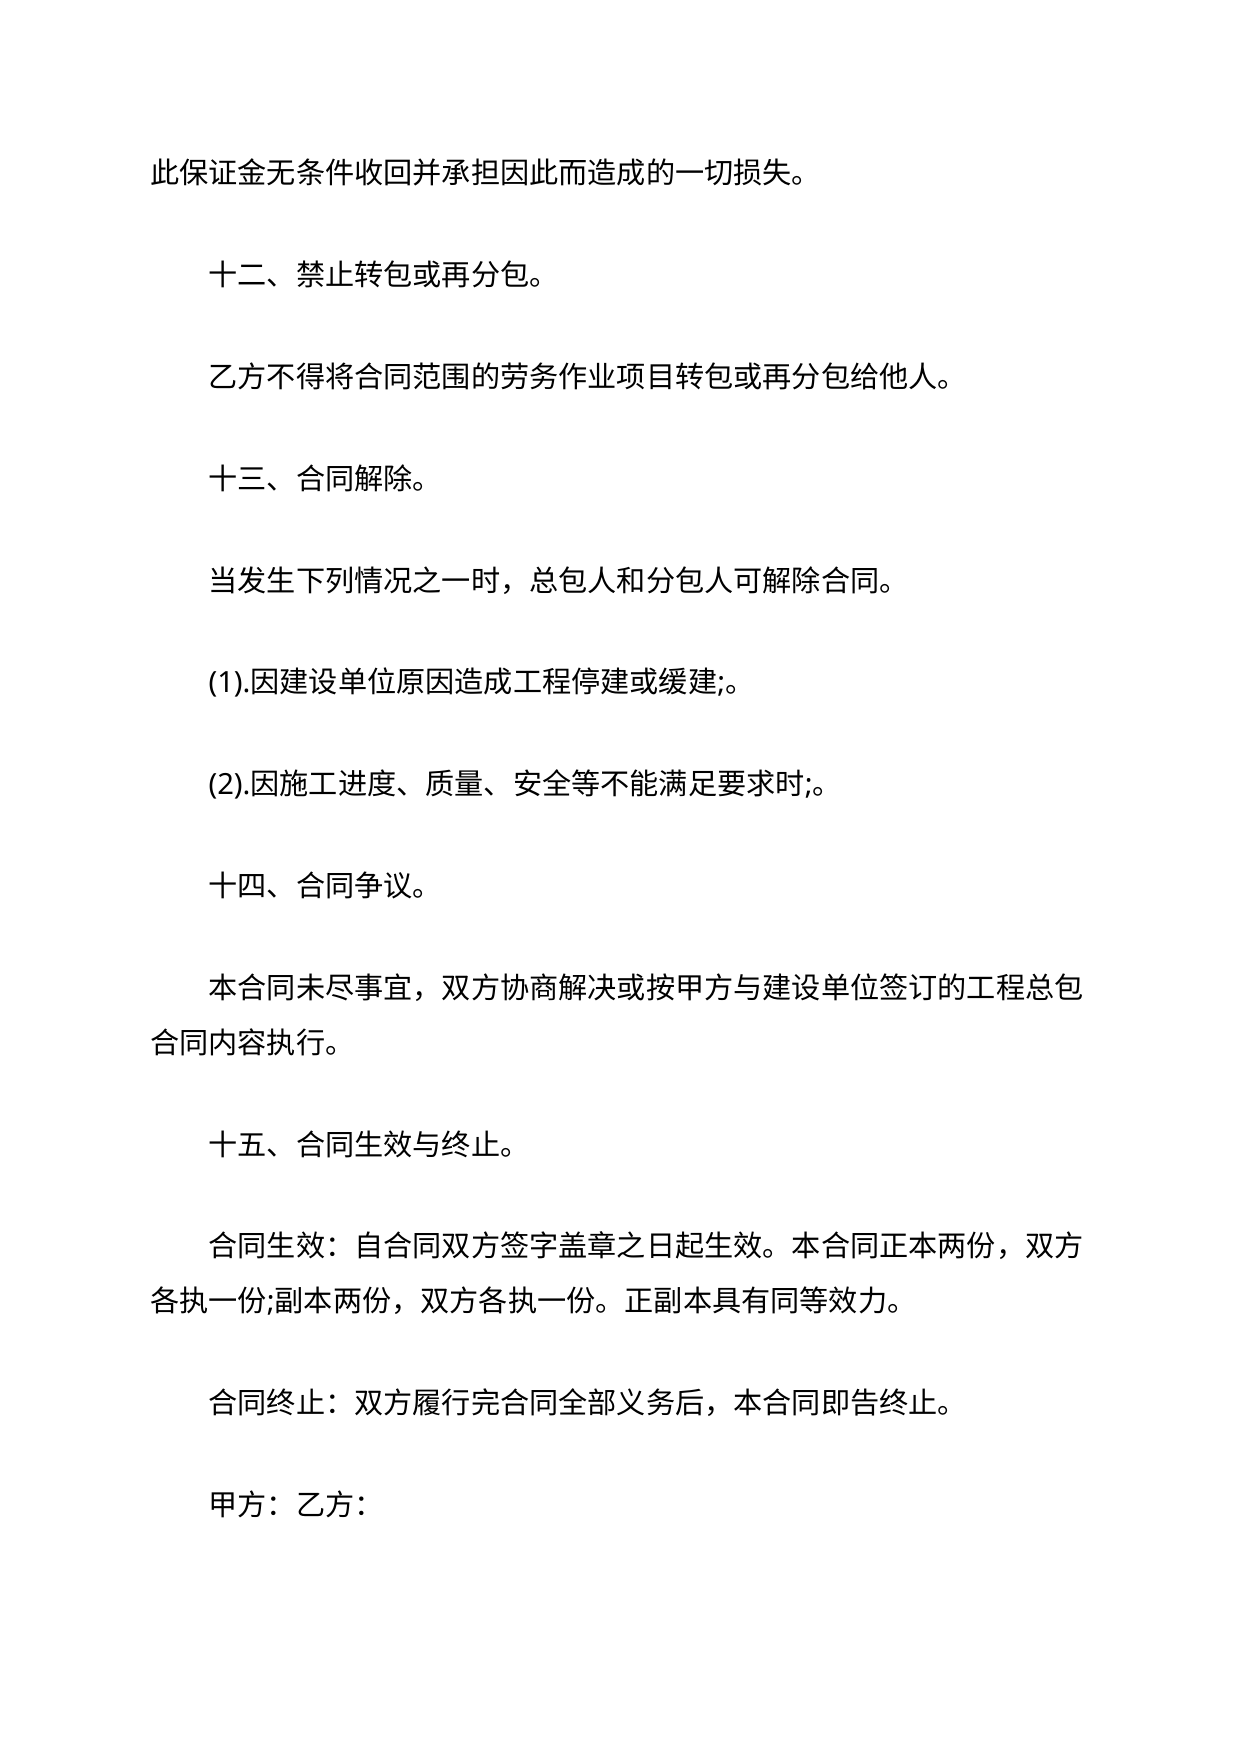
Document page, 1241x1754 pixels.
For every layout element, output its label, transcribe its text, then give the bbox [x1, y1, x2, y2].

text 十二、禁止转包或再分包。 [150, 252, 1090, 294]
text 甲方：乙方： [150, 1482, 1090, 1524]
text 十五、合同生效与终止。 [150, 1121, 1090, 1163]
text (2).因施工进度、质量、安全等不能满足要求时;。 [150, 761, 1090, 803]
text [150, 150, 1090, 192]
text 当发生下列情况之一时，总包人和分包人可解除合同。 [150, 557, 1090, 599]
text 本合同未尽事宜，双方协商解决或按甲方与建设单位签订的工程总包合同内容执行。 [150, 964, 1090, 1062]
text 乙方不得将合同范围的劳务作业项目转包或再分包给他人。 [150, 353, 1090, 396]
text (1).因建设单位原因造成工程停建或缓建;。 [150, 659, 1090, 701]
text 合同生效：自合同双方签字盖章之日起生效。本合同正本两份，双方各执一份;副本两份，双方各执一份。正副本具有同等效力。 [150, 1223, 1090, 1320]
text 十四、合同争议。 [150, 863, 1090, 905]
text 十三、合同解除。 [150, 455, 1090, 498]
text 合同终止：双方履行完合同全部义务后，本合同即告终止。 [150, 1380, 1090, 1422]
